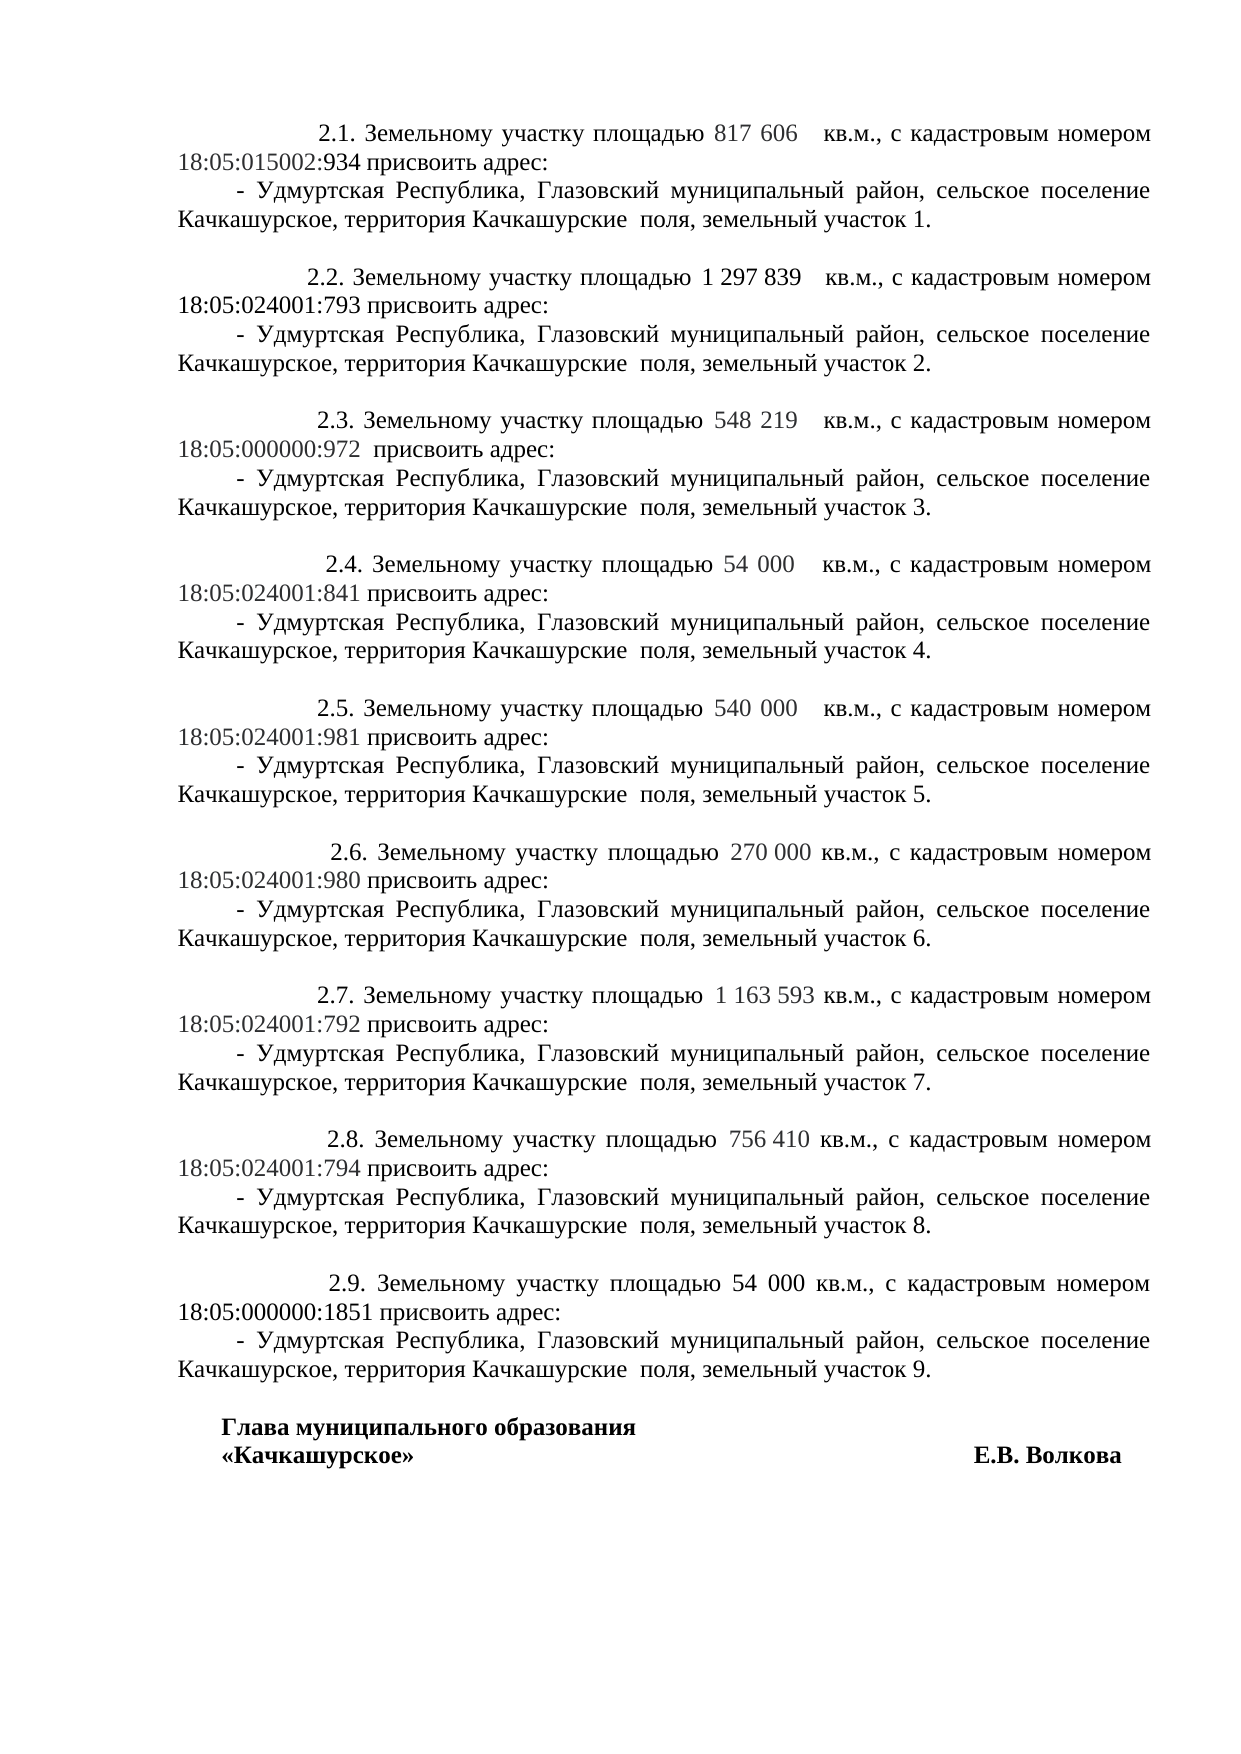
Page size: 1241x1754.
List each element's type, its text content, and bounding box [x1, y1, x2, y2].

text 2.4. Земельному участку площадью 54 000 кв.м., с кадастровым номером 18:05:024001:841 присвоить адрес: [177, 549, 1152, 607]
text - Удмуртская Республика, Глазовский муниципальный район, сельское поселение Качкашурское, территория Качкашурские поля, земельный участок 3. [177, 463, 1152, 521]
text 2.5. Земельному участку площадью 540 000 кв.м., с кадастровым номером 18:05:024001:981 присвоить адрес: [177, 693, 1152, 751]
text - Удмуртская Республика, Глазовский муниципальный район, сельское поселение Качкашурское, территория Качкашурские поля, земельный участок 7. [177, 1038, 1152, 1096]
text - Удмуртская Республика, Глазовский муниципальный район, сельское поселение Качкашурское, территория Качкашурские поля, земельный участок 4. [177, 607, 1152, 664]
text 2.6. Земельному участку площадью 270 000 кв.м., с кадастровым номером 18:05:024001:980 присвоить адрес: [177, 837, 1152, 894]
text 2.9. Земельному участку площадью 54 000 кв.м., с кадастровым номером 18:05:000000:1851 присвоить адрес: [177, 1268, 1152, 1326]
text - Удмуртская Республика, Глазовский муниципальный район, сельское поселение Качкашурское, территория Качкашурские поля, земельный участок 8. [177, 1182, 1152, 1239]
text - Удмуртская Республика, Глазовский муниципальный район, сельское поселение Качкашурское, территория Качкашурские поля, земельный участок 5. [177, 751, 1152, 808]
text 2.7. Земельному участку площадью 1 163 593 кв.м., с кадастровым номером 18:05:024001:792 присвоить адрес: [177, 981, 1152, 1038]
text 2.2. Земельному участку площадью 1 297 839 кв.м., с кадастровым номером 18:05:024001:793 присвоить адрес: [177, 262, 1152, 319]
text Глава муниципального образования [177, 1412, 1152, 1441]
text - Удмуртская Республика, Глазовский муниципальный район, сельское поселение Качкашурское, территория Качкашурские поля, земельный участок 2. [177, 319, 1152, 377]
text - Удмуртская Республика, Глазовский муниципальный район, сельское поселение Качкашурское, территория Качкашурские поля, земельный участок 9. [177, 1326, 1152, 1383]
text - Удмуртская Республика, Глазовский муниципальный район, сельское поселение Качкашурское, территория Качкашурские поля, земельный участок 1. [177, 176, 1152, 233]
text 2.3. Земельному участку площадью 548 219 кв.м., с кадастровым номером 18:05:000000:972 присвоить адрес: [177, 406, 1152, 463]
text - Удмуртская Республика, Глазовский муниципальный район, сельское поселение Качкашурское, территория Качкашурские поля, земельный участок 6. [177, 894, 1152, 952]
text «Качкашурское» Е.В. Волкова [177, 1441, 1152, 1469]
text 2.8. Земельному участку площадью 756 410 кв.м., с кадастровым номером 18:05:024001:794 присвоить адрес: [177, 1124, 1152, 1182]
text 2.1. Земельному участку площадью 817 606 кв.м., с кадастровым номером 18:05:015002:934 присвоить адрес: [177, 118, 1152, 176]
